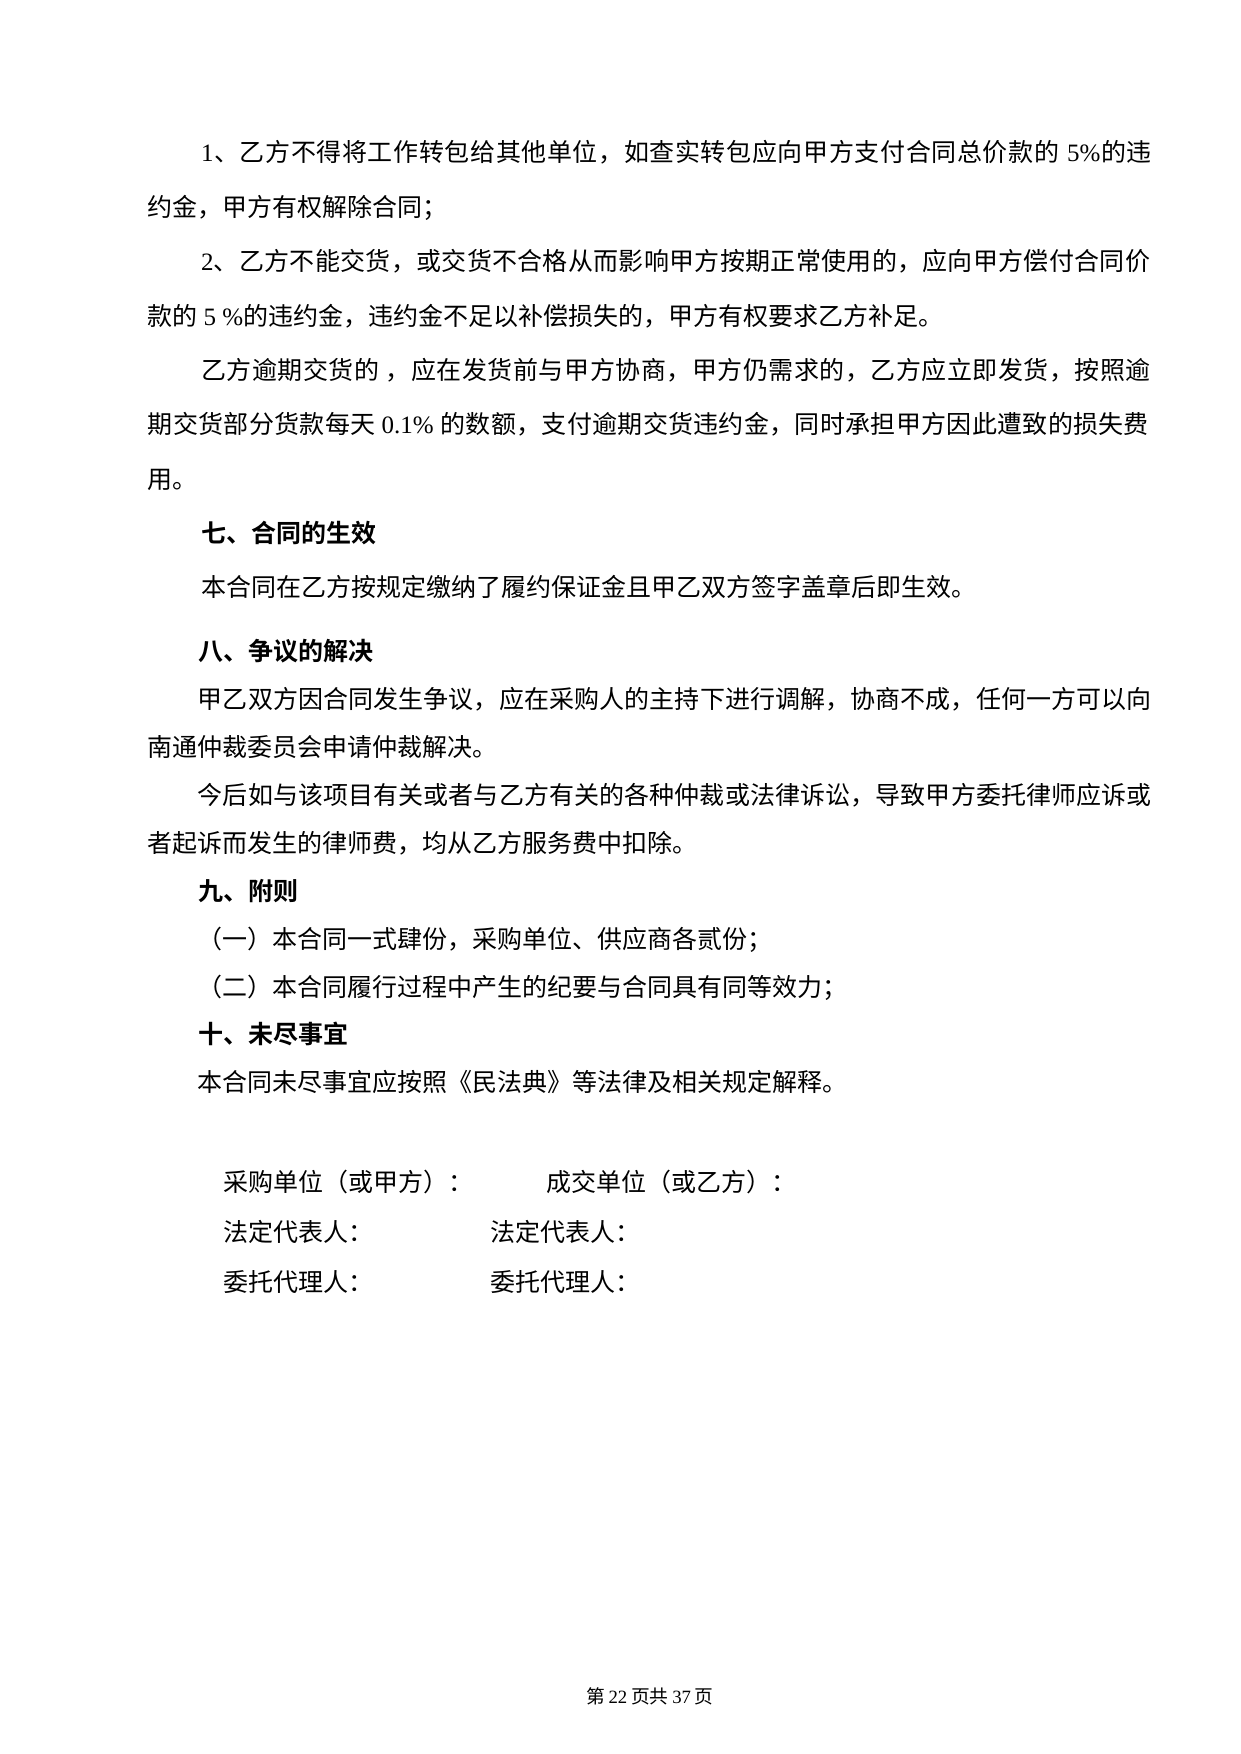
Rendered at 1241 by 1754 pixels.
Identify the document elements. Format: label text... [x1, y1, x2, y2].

text 法定代表人： 法定代表人： [148, 1201, 1152, 1251]
text 今后如与该项目有关或者与乙方有关的各种仲裁或法律诉讼，导致甲方委托律师应诉或者起诉而发生的律师费，均从乙方服务费中扣除。 [148, 766, 1152, 862]
text 甲乙双方因合同发生争议，应在采购人的主持下进行调解，协商不成，任何一方可以向南通仲裁委员会申请仲裁解决。 [148, 670, 1152, 766]
text 1、乙方不得将工作转包给其他单位，如查实转包应向甲方支付合同总价款的5%的违约金，甲方有权解除合同； [148, 133, 1152, 223]
text 九、附则 [148, 862, 1152, 910]
text 八、争议的解决 [148, 622, 1152, 670]
text 2、乙方不能交货，或交货不合格从而影响甲方按期正常使用的，应向甲方偿付合同价款的 5 %的违约金，违约金不足以补偿损失的，甲方有权要求乙方补足。 [148, 242, 1152, 332]
text （二）本合同履行过程中产生的纪要与合同具有同等效力； [148, 958, 1152, 1006]
text 委托代理人： 委托代理人： [148, 1251, 1152, 1301]
text 采购单位（或甲方）： 成交单位（或乙方）： [148, 1151, 1152, 1201]
text 乙方逾期交货的 ，应在发货前与甲方协商，甲方仍需求的，乙方应立即发货，按照逾期交货部分货款每天0.1% 的数额，支付逾期交货违约金，同时承担甲方因此遭致的损失费用。 [148, 350, 1152, 495]
text 本合同未尽事宜应按照《民法典》等法律及相关规定解释。 [148, 1053, 1152, 1101]
text 十、未尽事宜 [148, 1006, 1152, 1053]
text （一）本合同一式肆份，采购单位、供应商各贰份； [148, 910, 1152, 958]
text 七、合同的生效 [148, 513, 1152, 550]
text 本合同在乙方按规定缴纳了履约保证金且甲乙双方签字盖章后即生效。 [148, 568, 1152, 604]
